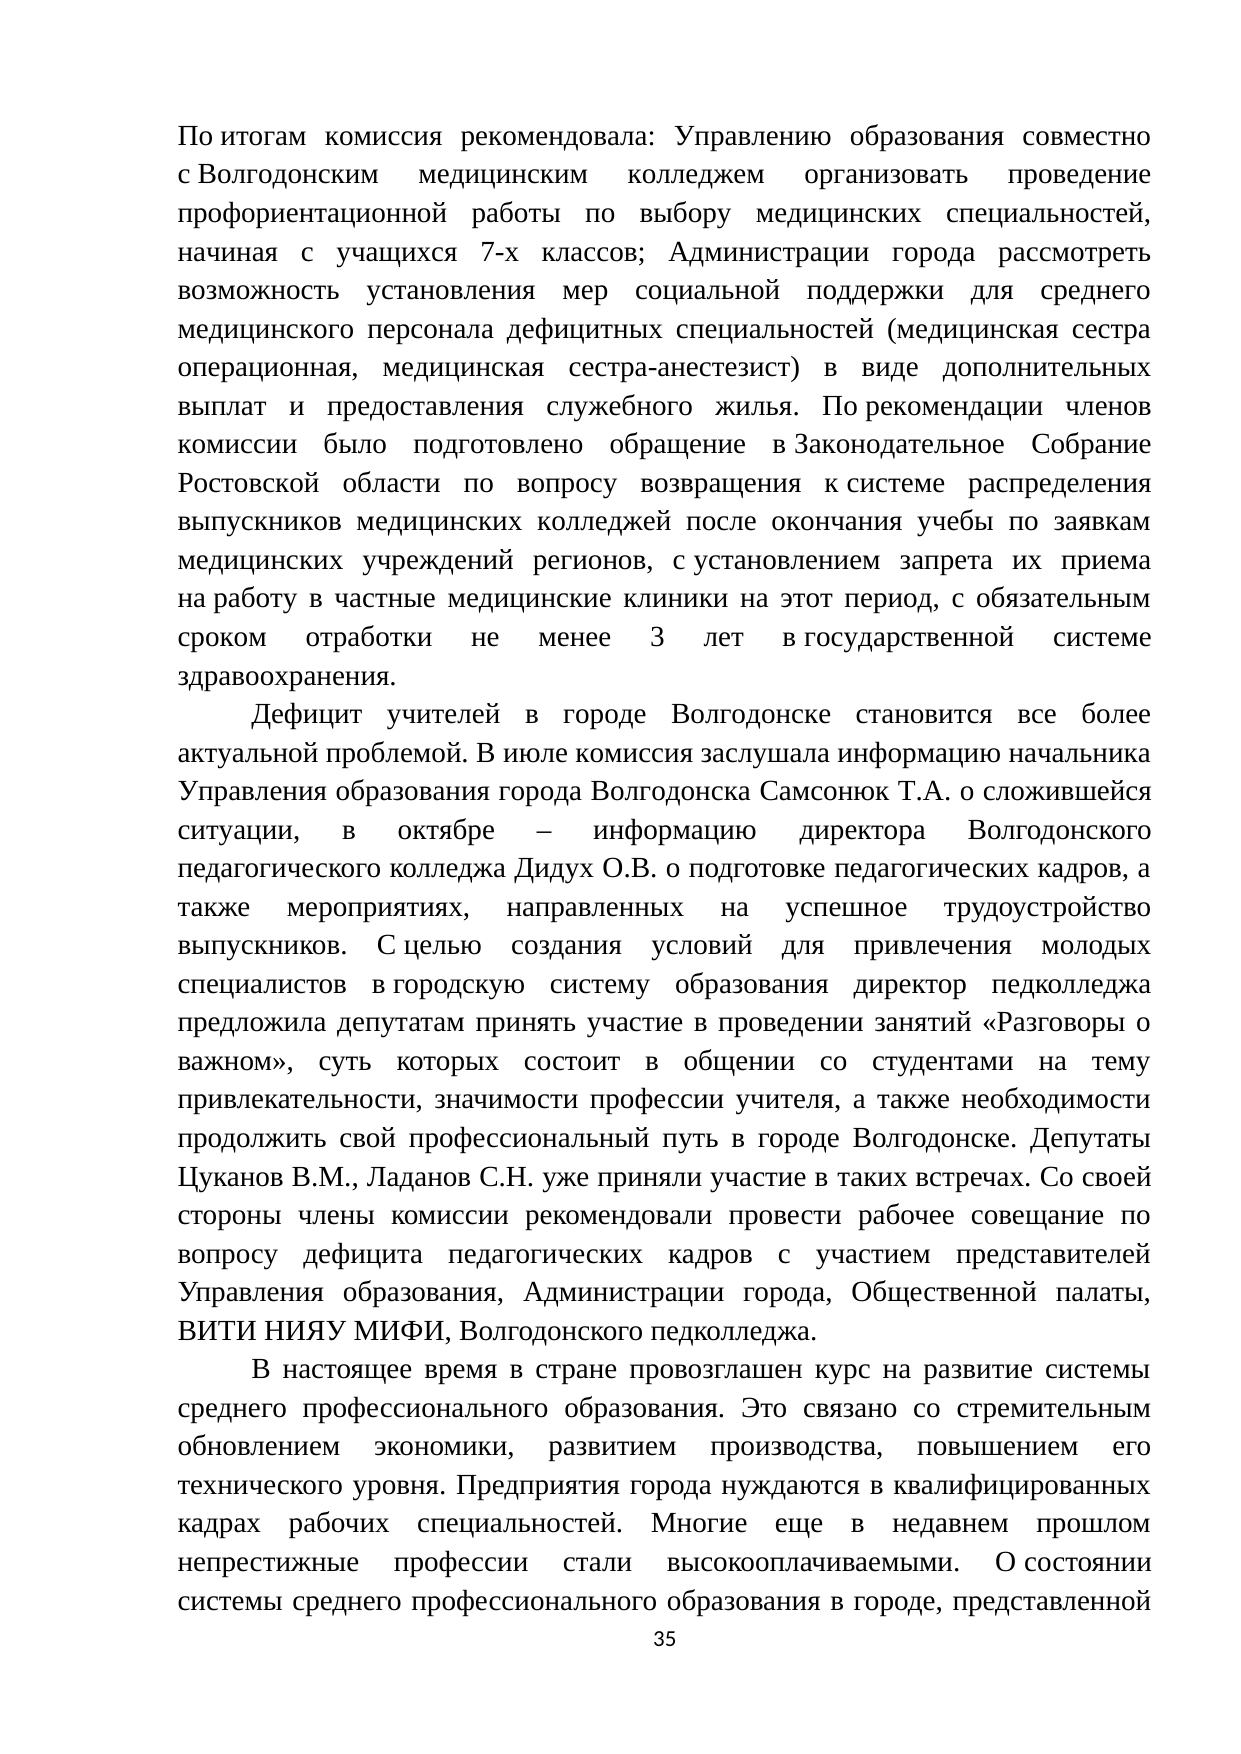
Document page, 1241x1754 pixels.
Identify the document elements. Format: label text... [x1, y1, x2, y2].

text Дефицит учителей в городе Волгодонске становится все более актуальной проблемой. В июле комиссия заслушала информацию начальника Управления образования города Волгодонска Самсонюк Т.А. о сложившейся ситуации, в октябре – информацию директора Волгодонского педагогического колледжа Дидух О.В. о подготовке педагогических кадров, а также мероприятиях, направленных на успешное трудоустройство выпускников. С целью создания условий для привлечения молодых специалистов в городскую систему образования директор педколледжа предложила депутатам принять участие в проведении занятий «Разговоры о важном», суть которых состоит в общении со студентами на тему привлекательности, значимости профессии учителя, а также необходимости продолжить свой профессиональный путь в городе Волгодонске. Депутаты Цуканов В.М., Ладанов С.Н. уже приняли участие в таких встречах. Со своей стороны члены комиссии рекомендовали провести рабочее совещание по вопросу дефицита педагогических кадров с участием представителей Управления образования, Администрации города, Общественной палаты, ВИТИ НИЯУ МИФИ, Волгодонского педколледжа. [177, 696, 1152, 1346]
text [177, 1351, 1152, 1616]
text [177, 118, 1152, 691]
